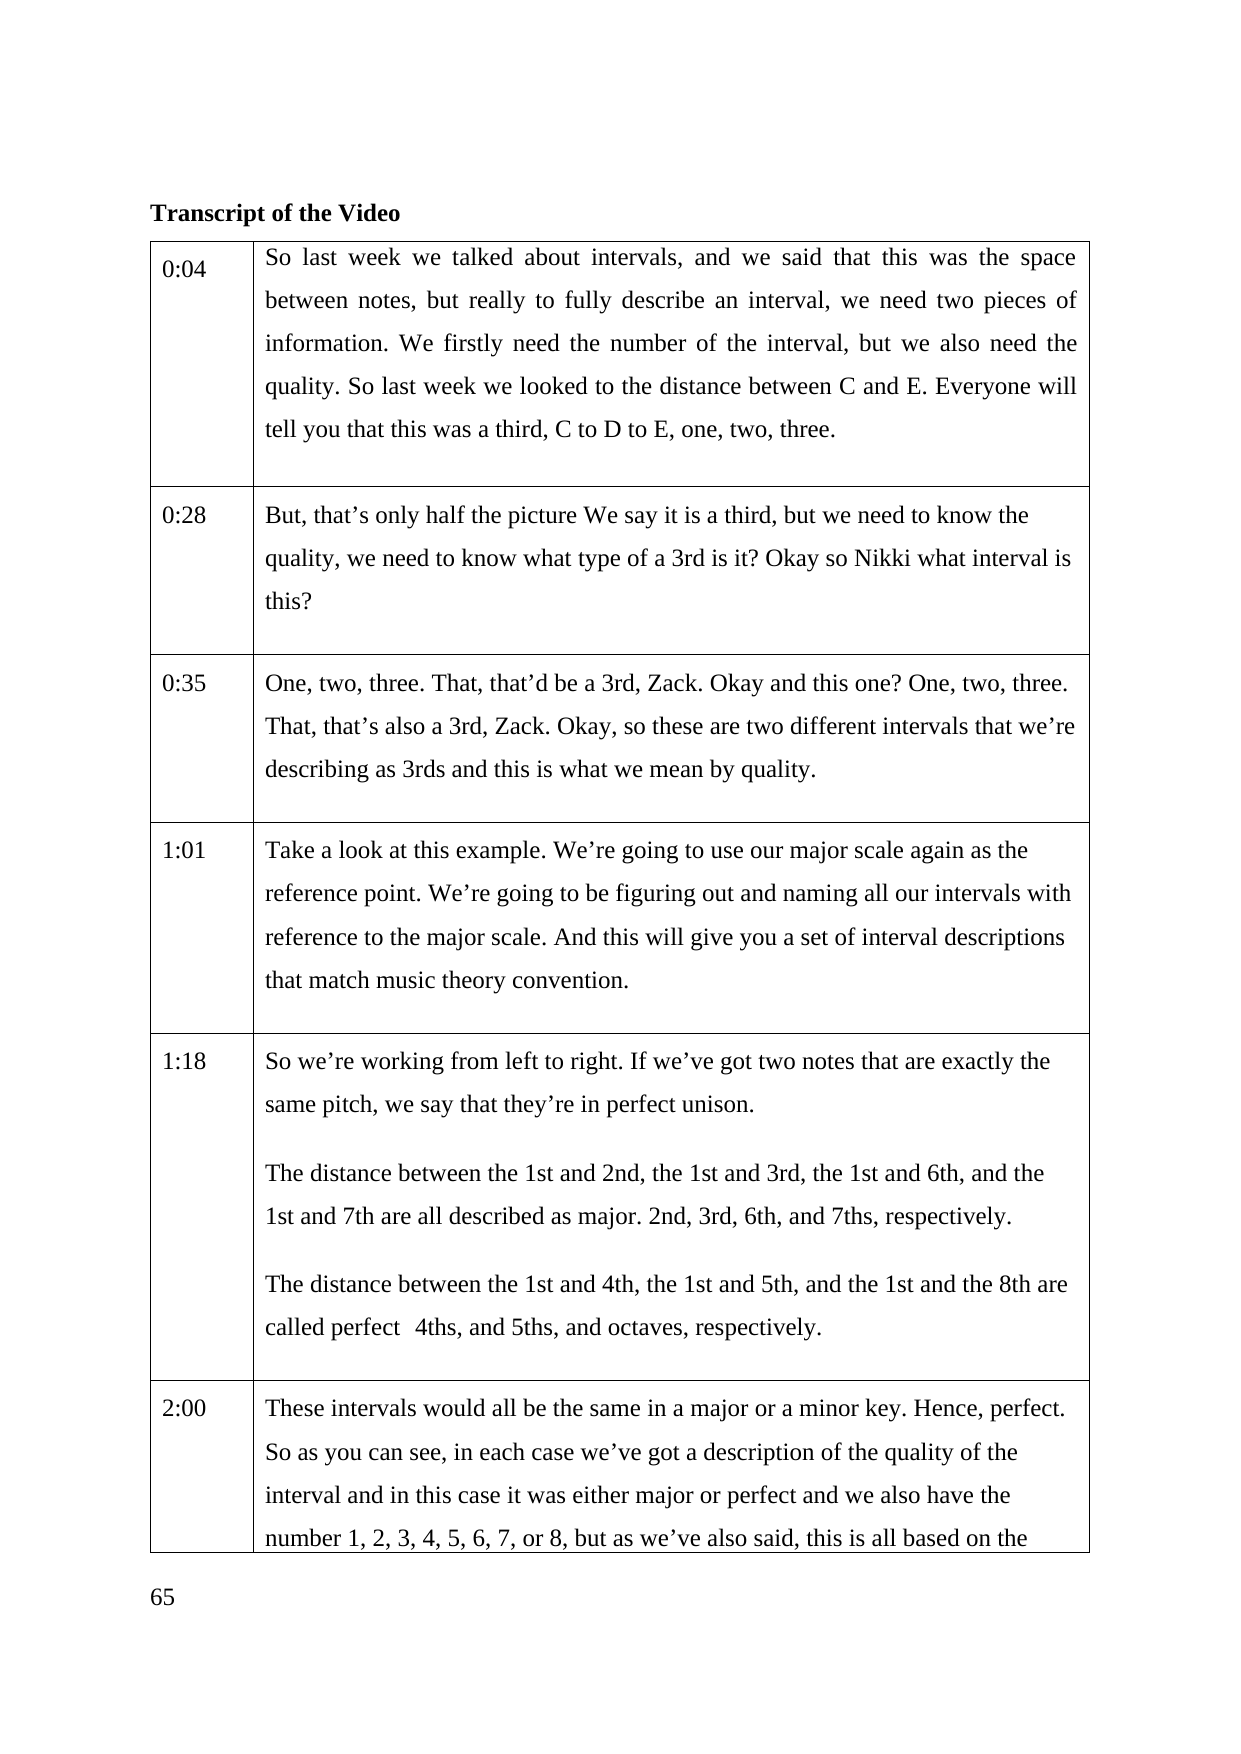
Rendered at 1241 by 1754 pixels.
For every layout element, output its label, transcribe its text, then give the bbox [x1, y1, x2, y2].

table_cell 1:18 [151, 1034, 253, 1380]
table_cell 2:00 [151, 1381, 253, 1552]
table_cell 1:01 [151, 823, 253, 1033]
table_cell But, that’s only half the picture We say it is a third, but we need to know the quality, we need to know what type of a 3rd is it? Okay so Nikki what interval is this? [254, 487, 1089, 654]
table_cell Take a look at this example. We’re going to use our major scale again as the reference point. We’re going to be figuring out and naming all our intervals with reference to the major scale. And this will give you a set of interval descriptions that match music theory convention. [254, 823, 1089, 1033]
table_header 0:04 [151, 242, 253, 486]
table_cell 0:35 [151, 655, 253, 822]
subtitle Transcript of the Video [150, 198, 1090, 226]
table_header So last week we talked about intervals, and we said that this was the space between notes, but really to fully describe an interval, we need two pieces of information. We firstly need the number of the interval, but we also need the quality. So last week we looked to the distance between C and E. Everyone will tell you that this was a third, C to D to E, one, two, three. [254, 242, 1089, 486]
table_cell So we’re working from left to right. If we’ve got two notes that are exactly the same pitch, we say that they’re in perfect unison. The distance between the 1st and 2nd, the 1st and 3rd, the 1st and 6th, and the 1st and 7th are all described as major. 2nd, 3rd, 6th, and 7ths, respectively. The distance between the 1st and 4th, the 1st and 5th, and the 1st and the 8th are called perfect 4ths, and 5ths, and octaves, respectively. [254, 1034, 1089, 1380]
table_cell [254, 1381, 1089, 1552]
table_cell 0:28 [151, 487, 253, 654]
table_cell One, two, three. That, that’d be a 3rd, Zack. Okay and this one? One, two, three. That, that’s also a 3rd, Zack. Okay, so these are two different intervals that we’re describing as 3rds and this is what we mean by quality. [254, 655, 1089, 822]
